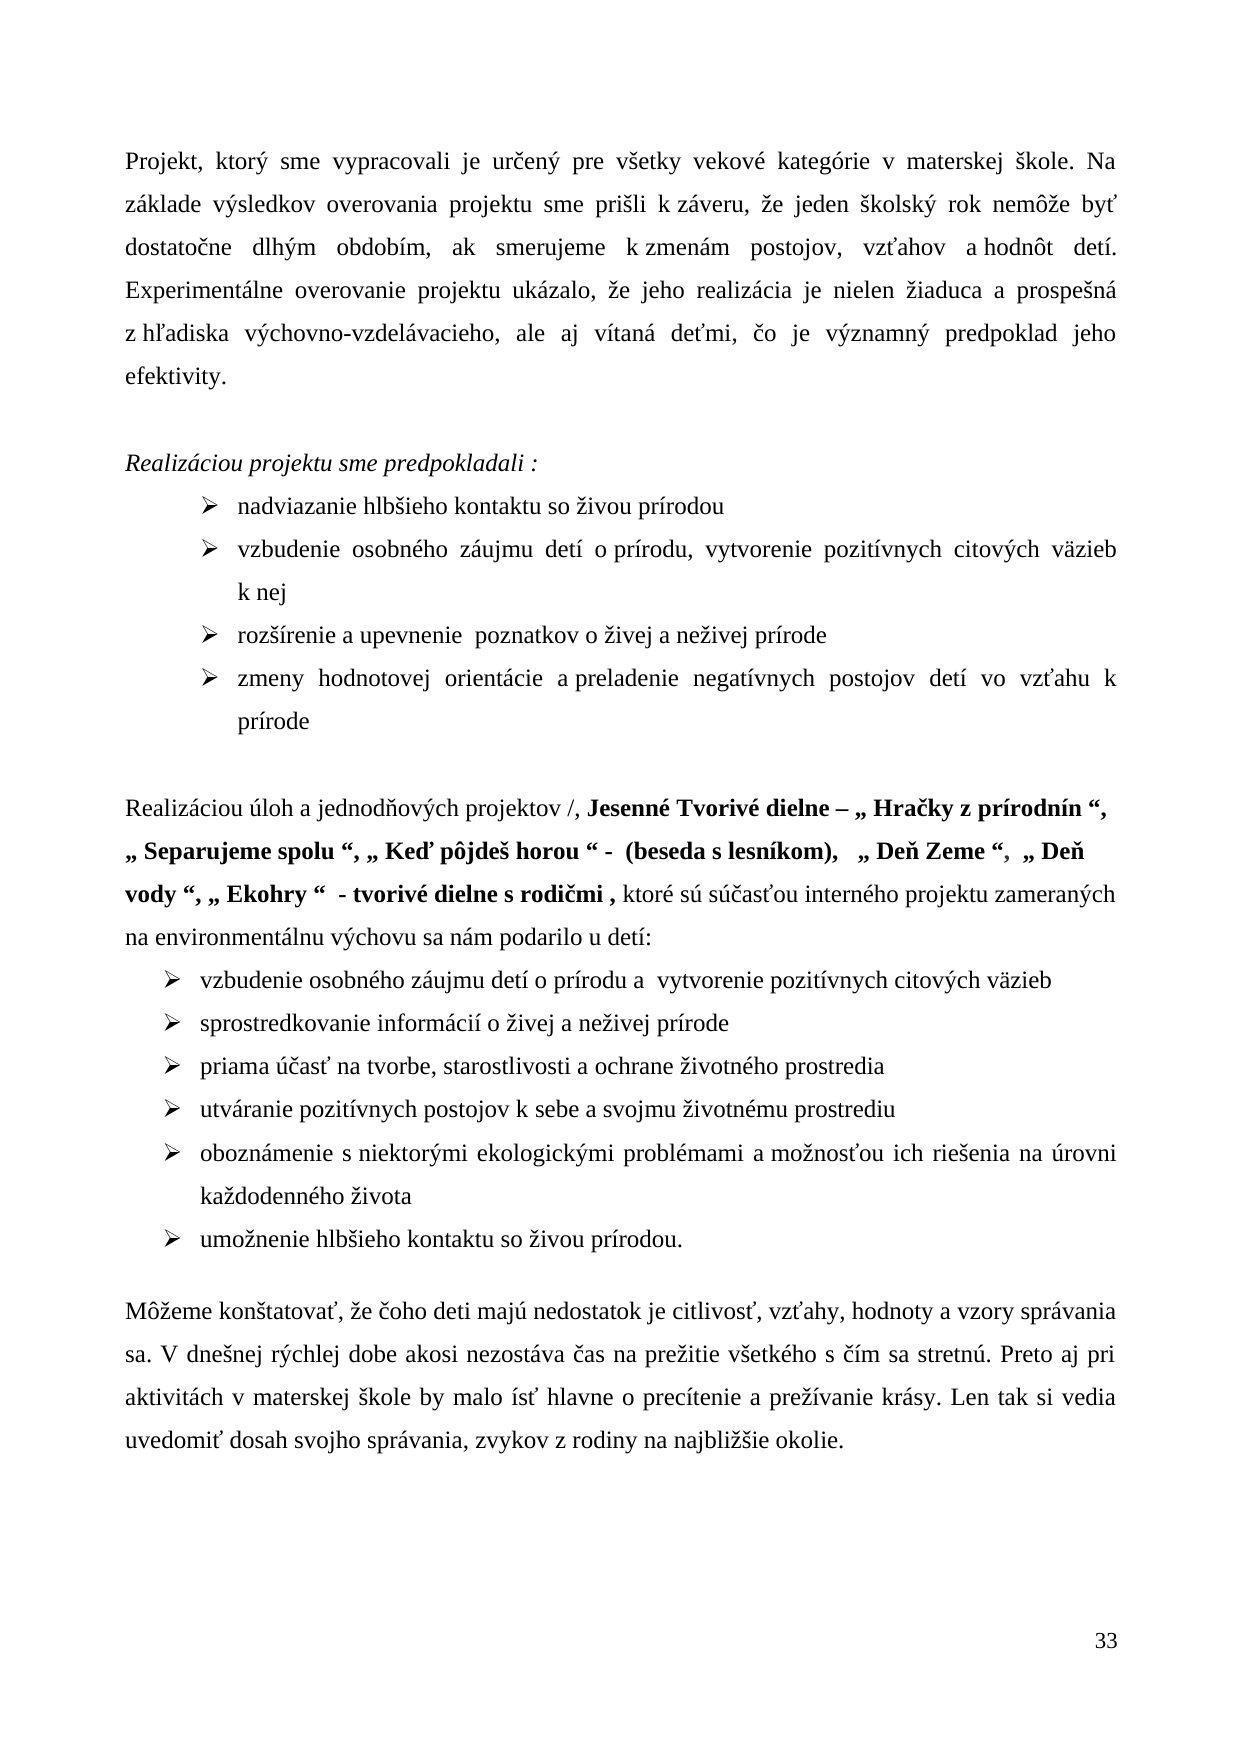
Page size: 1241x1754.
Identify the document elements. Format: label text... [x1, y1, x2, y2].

list rozšírenie a upevnenie poznatkov o živej a neživej prírode [200, 620, 1117, 649]
list umožnenie hlbšieho kontaktu so živou prírodou. [162, 1224, 1117, 1253]
list nadviazanie hlbšieho kontaktu so živou prírodou [200, 491, 1117, 519]
list vzbudenie osobného záujmu detí o prírodu, vytvorenie pozitívnych citových väzieb k nej [200, 534, 1117, 606]
list utváranie pozitívnych postojov k sebe a svojmu životnému prostrediu [162, 1094, 1117, 1123]
list priama účasť na tvorbe, starostlivosti a ochrane životného prostredia [162, 1051, 1117, 1080]
text Môžeme konštatovať, že čoho deti majú nedostatok je citlivosť, vzťahy, hodnoty a vzory správania sa. V dnešnej rýchlej dobe akosi nezostáva čas na prežitie všetkého s čím sa stretnú. Preto aj pri aktivitách v materskej škole by malo ísť hlavne o precítenie a prežívanie krásy. Len tak si vedia uvedomiť dosah svojho správania, zvykov z rodiny na najbližšie okolie. [125, 1296, 1117, 1454]
text Realizáciou úloh a jednodňových projektov /, Jesenné Tvorivé dielne – „ Hračky z prírodnín “, „ Separujeme spolu “, „ Keď pôjdeš horou “ - (beseda s lesníkom), „ Deň Zeme “, „ Deň vody “, „ Ekohry “ - tvorivé dielne s rodičmi , ktoré sú súčasťou interného projektu zameraných na environmentálnu výchovu sa nám podarilo u detí: [125, 793, 1117, 951]
list zmeny hodnotovej orientácie a preladenie negatívnych postojov detí vo vzťahu k prírode [200, 663, 1117, 735]
list oboznámenie s niektorými ekologickými problémami a možnosťou ich riešenia na úrovni každodenného života [162, 1138, 1117, 1209]
text Realizáciou projektu sme predpokladali : [125, 448, 1117, 476]
list vzbudenie osobného záujmu detí o prírodu a vytvorenie pozitívnych citových väzieb [162, 965, 1117, 994]
list sprostredkovanie informácií o živej a neživej prírode [162, 1008, 1117, 1037]
text Projekt, ktorý sme vypracovali je určený pre všetky vekové kategórie v materskej škole. Na základe výsledkov overovania projektu sme prišli k záveru, že jeden školský rok nemôže byť dostatočne dlhým obdobím, ak smerujeme k zmenám postojov, vzťahov a hodnôt detí. Experimentálne overovanie projektu ukázalo, že jeho realizácia je nielen žiaduca a prospešná z hľadiska výchovno-vzdelávacieho, ale aj vítaná deťmi, čo je významný predpoklad jeho efektivity. [125, 146, 1117, 390]
